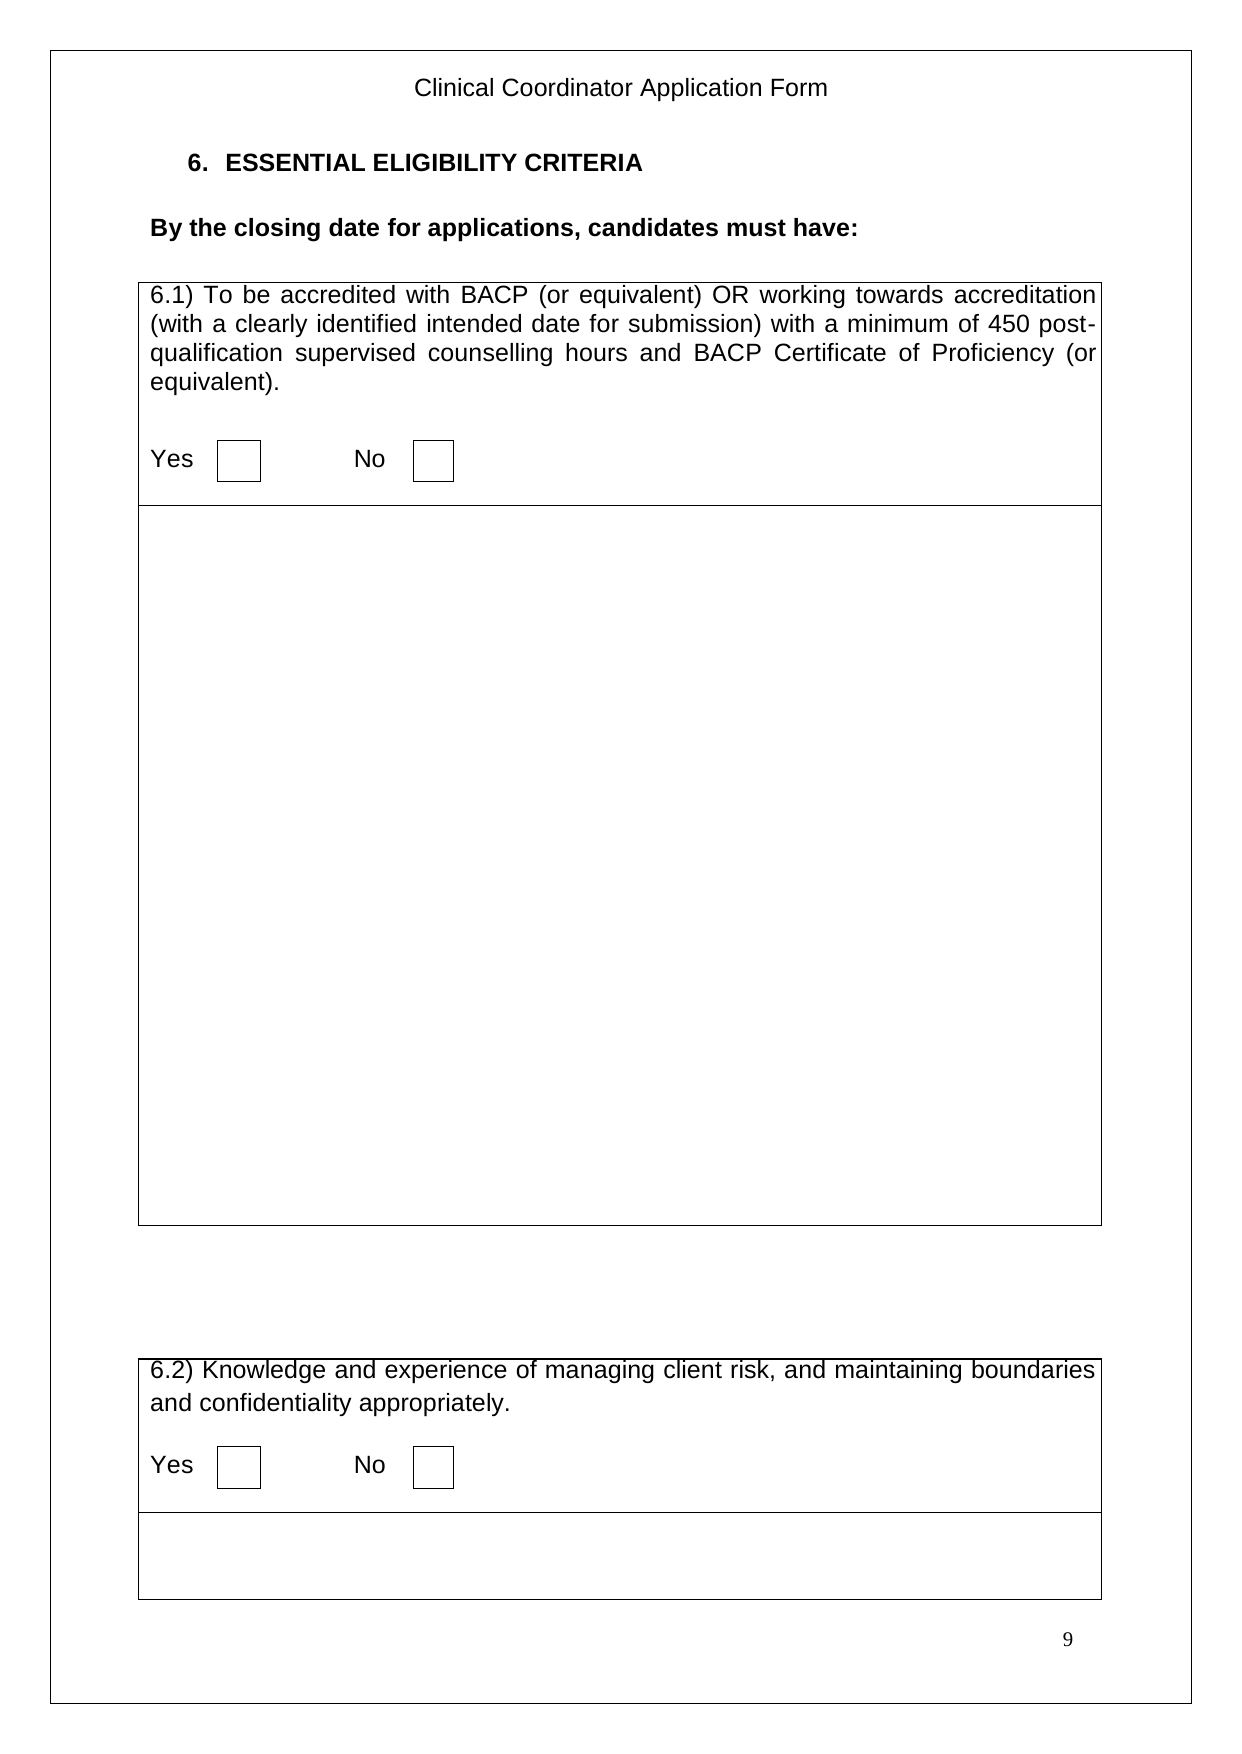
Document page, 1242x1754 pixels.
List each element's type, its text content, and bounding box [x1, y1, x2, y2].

text Yes No [150, 1449, 1104, 1478]
text By the closing date for applications, candidates must have: [150, 213, 861, 242]
text Yes No [150, 444, 390, 472]
text 6. ESSENTIAL ELIGIBILITY CRITERIA [187, 148, 1104, 177]
text 6.1) To be accredited with BACP (or equivalent) OR working towards accreditation (with a clearly identified intended date for submission) with a minimum of 450 post- qualification supervised counselling hours and BACP Certificate of Proficiency (or equivalent). [150, 280, 1097, 395]
text 6.2) Knowledge and experience of managing client risk, and maintaining boundaries and confidentiality appropriately. [150, 1356, 1095, 1417]
